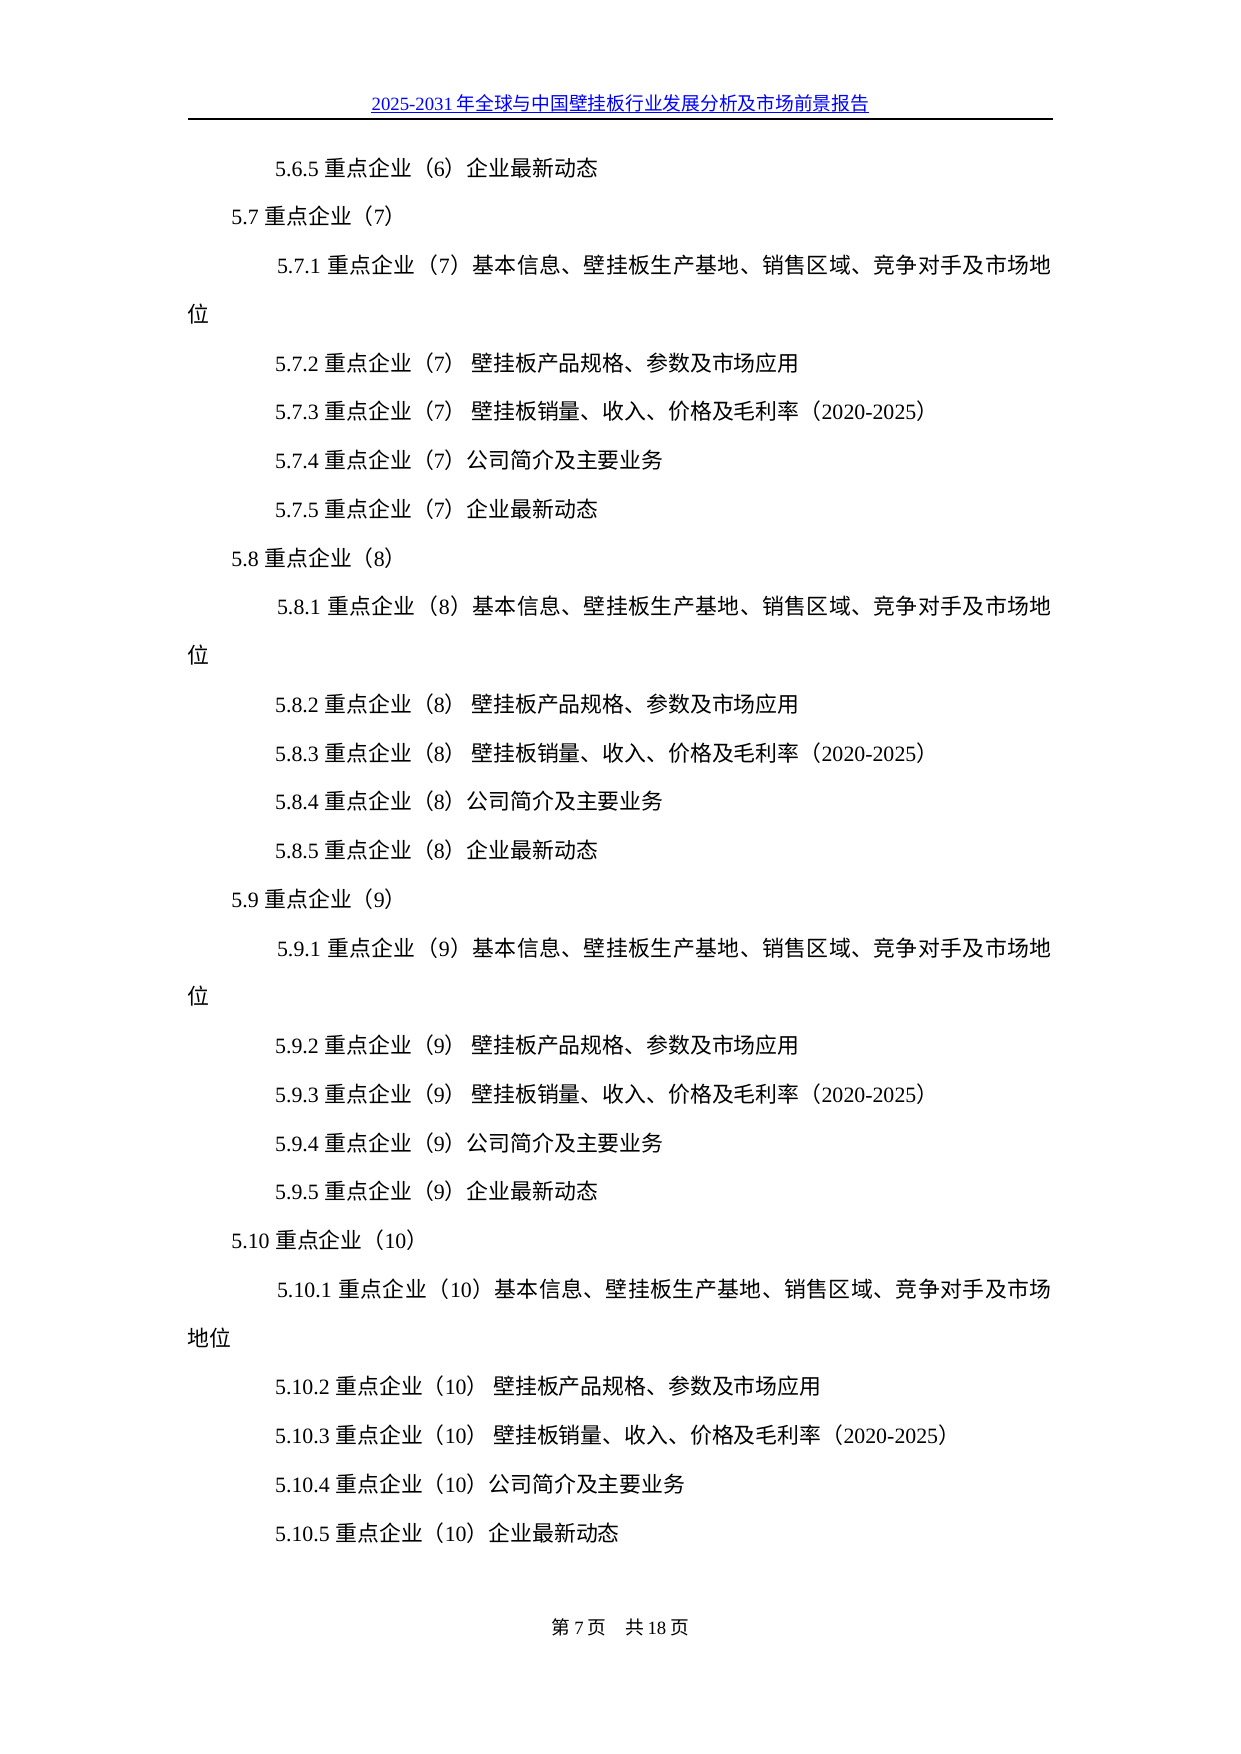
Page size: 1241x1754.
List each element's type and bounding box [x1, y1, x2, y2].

text [187, 150, 1053, 1548]
